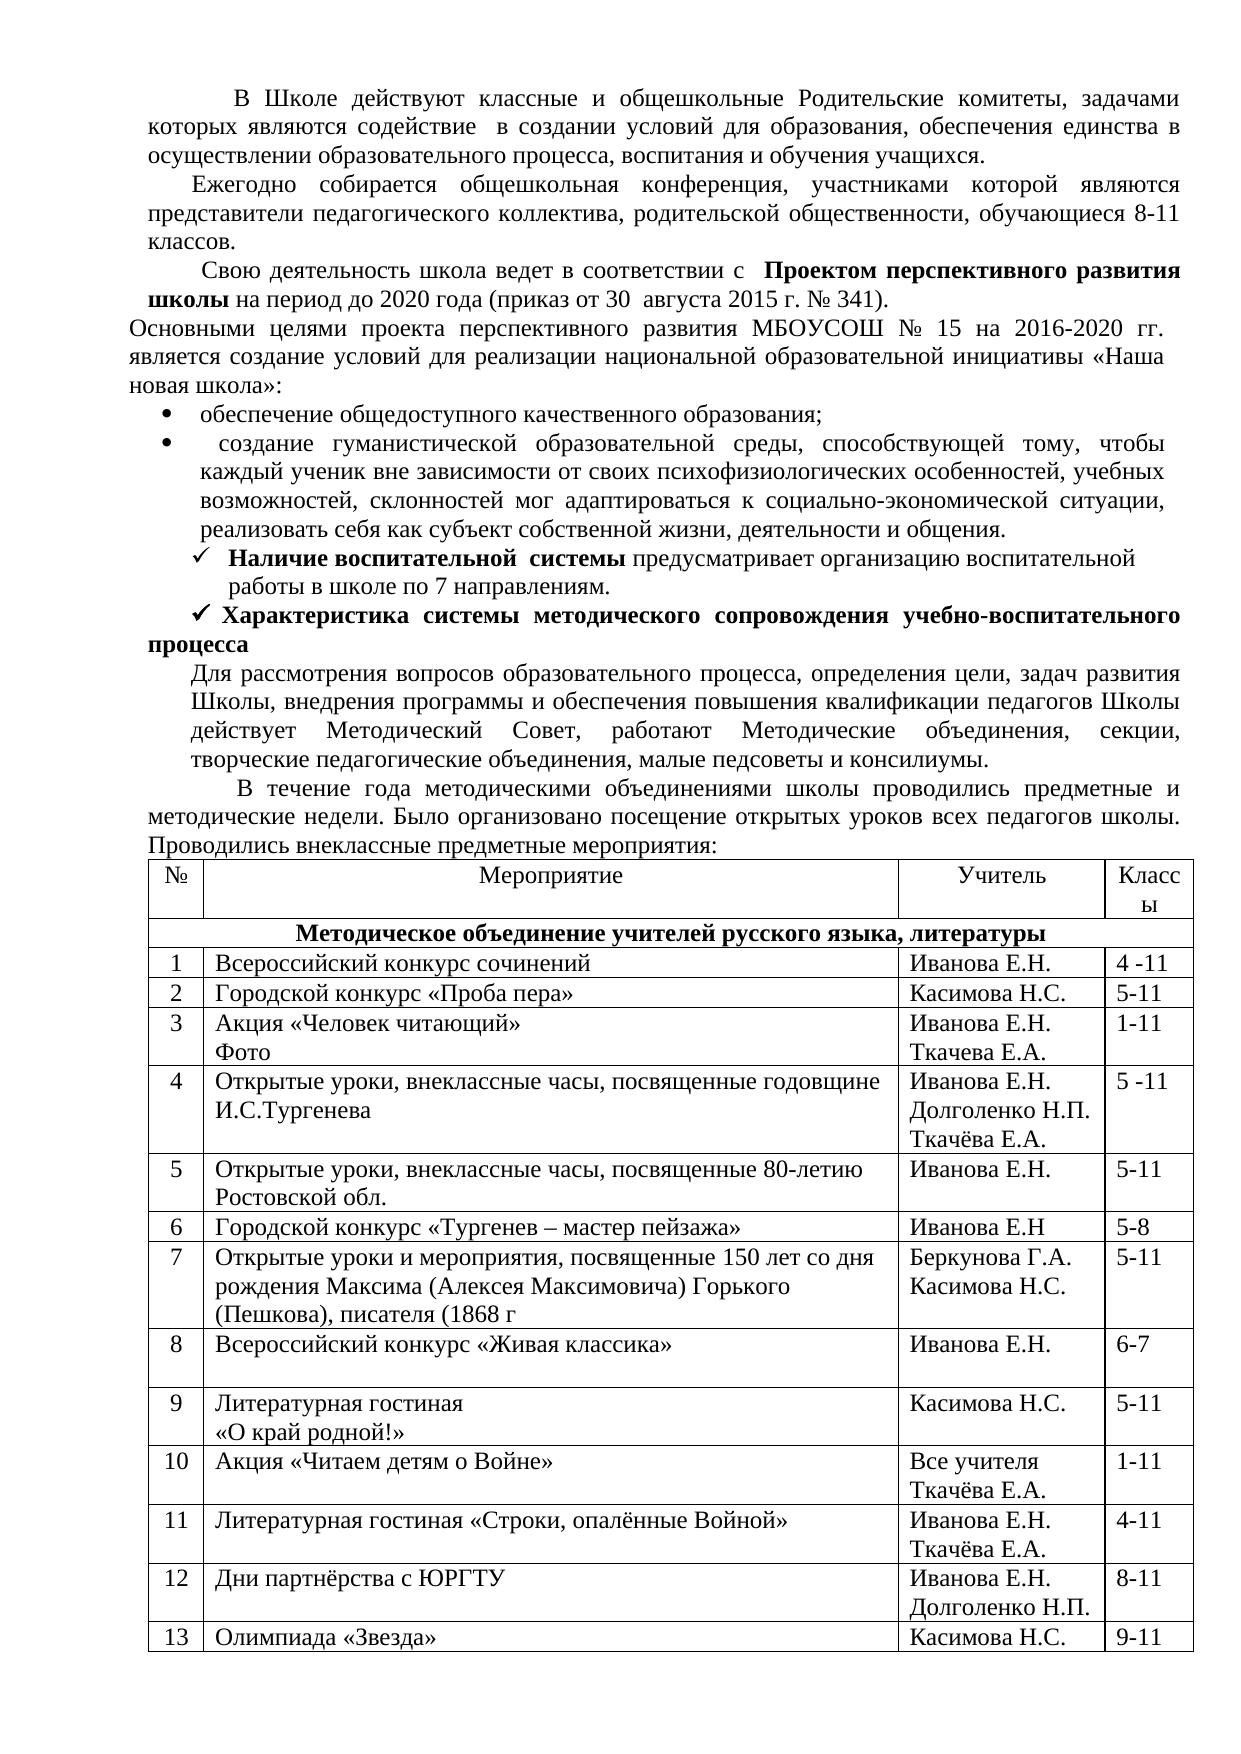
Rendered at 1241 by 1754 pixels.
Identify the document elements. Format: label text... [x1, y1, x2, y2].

table_cell 10 [149, 1446, 203, 1504]
table_cell Акция «Человек читающий» Фото [204, 1008, 898, 1065]
table_cell Литературная гостиная «Строки, опалённые Войной» [204, 1505, 898, 1562]
table_cell Иванова Е.Н. [899, 1329, 1104, 1387]
table_cell Всероссийский конкурс сочинений [204, 948, 898, 977]
table_cell Иванова Е.Н. Ткачева Е.А. [899, 1008, 1104, 1065]
list Характеристика системы методического сопровождения учебно-воспитательного процесса [148, 600, 1181, 658]
table_cell Дни партнёрства с ЮРГТУ [204, 1564, 898, 1621]
table_cell Иванова Е.Н. [899, 948, 1104, 977]
text Свою деятельность школа ведет в соответствии с Проектом перспективного развития школы на период до 2020 года (приказ от 30 августа 2015 г. № 341). [148, 255, 1181, 313]
table_cell 9 [149, 1388, 203, 1445]
text В Школе действуют классные и общешкольные Родительские комитеты, задачами которых являются содействие в создании условий для образования, обеспечения единства в осуществлении образовательного процесса, воспитания и обучения учащихся. [148, 83, 1181, 169]
table_cell Иванова Е.Н. [899, 1154, 1104, 1211]
table_cell 8 [149, 1329, 203, 1387]
table_cell 7 [149, 1242, 203, 1328]
table_cell 3 [149, 1008, 203, 1065]
table_cell 6 [149, 1212, 203, 1241]
table_cell Открытые уроки, внеклассные часы, посвященные 80-летию Ростовской обл. [204, 1154, 898, 1211]
text В течение года методическими объединениями школы проводились предметные и методические недели. Было организовано посещение открытых уроков всех педагогов школы. Проводились внеклассные предметные мероприятия: [148, 773, 1181, 859]
table_cell Городской конкурс «Тургенев – мастер пейзажа» [204, 1212, 898, 1241]
table_header Мероприятие [204, 860, 898, 917]
table_cell 5-11 [1106, 978, 1193, 1007]
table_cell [899, 1622, 1104, 1651]
table_cell Все учителя Ткачёва Е.А. [899, 1446, 1104, 1504]
table_cell Беркунова Г.А. Касимова Н.С. [899, 1242, 1104, 1328]
list обеспечение общедоступного качественного образования; [162, 399, 1166, 428]
table_cell Касимова Н.С. [899, 978, 1104, 1007]
table_cell 5-11 [1106, 1154, 1193, 1211]
table_cell Методическое объединение учителей русского языка, литературы [149, 919, 1193, 947]
table_cell Иванова Е.Н. Ткачёва Е.А. [899, 1505, 1104, 1562]
text Ежегодно собирается общешкольная конференция, участниками которой являются представители педагогического коллектива, родительской общественности, обучающиеся 8-11 классов. [148, 169, 1181, 255]
table_cell 1-11 [1106, 1008, 1193, 1065]
text Основными целями проекта перспективного развития МБОУСОШ № 15 на 2016-2020 гг. является создание условий для реализации национальной образовательной инициативы «Наша новая школа»: [129, 313, 1166, 399]
table_cell 5 -11 [1106, 1066, 1193, 1153]
table_cell 4-11 [1106, 1505, 1193, 1562]
table_cell Литературная гостиная «О край родной!» [204, 1388, 898, 1445]
table_cell 5-8 [1106, 1212, 1193, 1241]
table_cell 2 [149, 978, 203, 1007]
table_cell Иванова Е.Н. Долголенко Н.П. Ткачёва Е.А. [899, 1066, 1104, 1153]
list создание гуманистической образовательной среды, способствующей тому, чтобы каждый ученик вне зависимости от своих психофизиологических особенностей, учебных возможностей, склонностей мог адаптироваться к социально-экономической ситуации, реализовать себя как субъект собственной жизни, деятельности и общения. [162, 428, 1166, 543]
table_cell 12 [149, 1564, 203, 1621]
table_header Учитель [899, 860, 1104, 917]
table_header № [149, 860, 203, 917]
table_cell Иванова Е.Н. Долголенко Н.П. [899, 1564, 1104, 1621]
table_cell 8-11 [1106, 1564, 1193, 1621]
list Наличие воспитательной системы предусматривает организацию воспитательной работы в школе по 7 направлениям. [191, 543, 1181, 600]
table_cell 1-11 [1106, 1446, 1193, 1504]
table_cell 11 [149, 1505, 203, 1562]
text Для рассмотрения вопросов образовательного процесса, определения цели, задач развития Школы, внедрения программы и обеспечения повышения квалификации педагогов Школы действует Методический Совет, работают Методические объединения, секции, творческие педагогические объединения, малые педсоветы и консилиумы. [191, 658, 1181, 773]
table_cell Акция «Читаем детям о Войне» [204, 1446, 898, 1504]
table_cell 5 [149, 1154, 203, 1211]
table_cell Олимпиада «Звезда» [204, 1622, 898, 1651]
table_cell Иванова Е.Н [899, 1212, 1104, 1241]
table_cell Открытые уроки и мероприятия, посвященные 150 лет со дня рождения Максима (Алексея Максимовича) Горького (Пешкова), писателя (1868 г [204, 1242, 898, 1328]
table_cell 6-7 [1106, 1329, 1193, 1387]
table_cell Открытые уроки, внеклассные часы, посвященные годовщине И.С.Тургенева [204, 1066, 898, 1153]
table_cell 4 -11 [1106, 948, 1193, 977]
table_cell Касимова Н.С. [899, 1388, 1104, 1445]
table_cell Городской конкурс «Проба пера» [204, 978, 898, 1007]
table_cell Всероссийский конкурс «Живая классика» [204, 1329, 898, 1387]
table_cell 5-11 [1106, 1388, 1193, 1445]
table_header Классы [1106, 860, 1193, 917]
table_cell 13 [149, 1622, 203, 1651]
table_cell 1 [149, 948, 203, 977]
table_cell 9-11 [1106, 1622, 1193, 1651]
table_cell 5-11 [1106, 1242, 1193, 1328]
table_cell 4 [149, 1066, 203, 1153]
